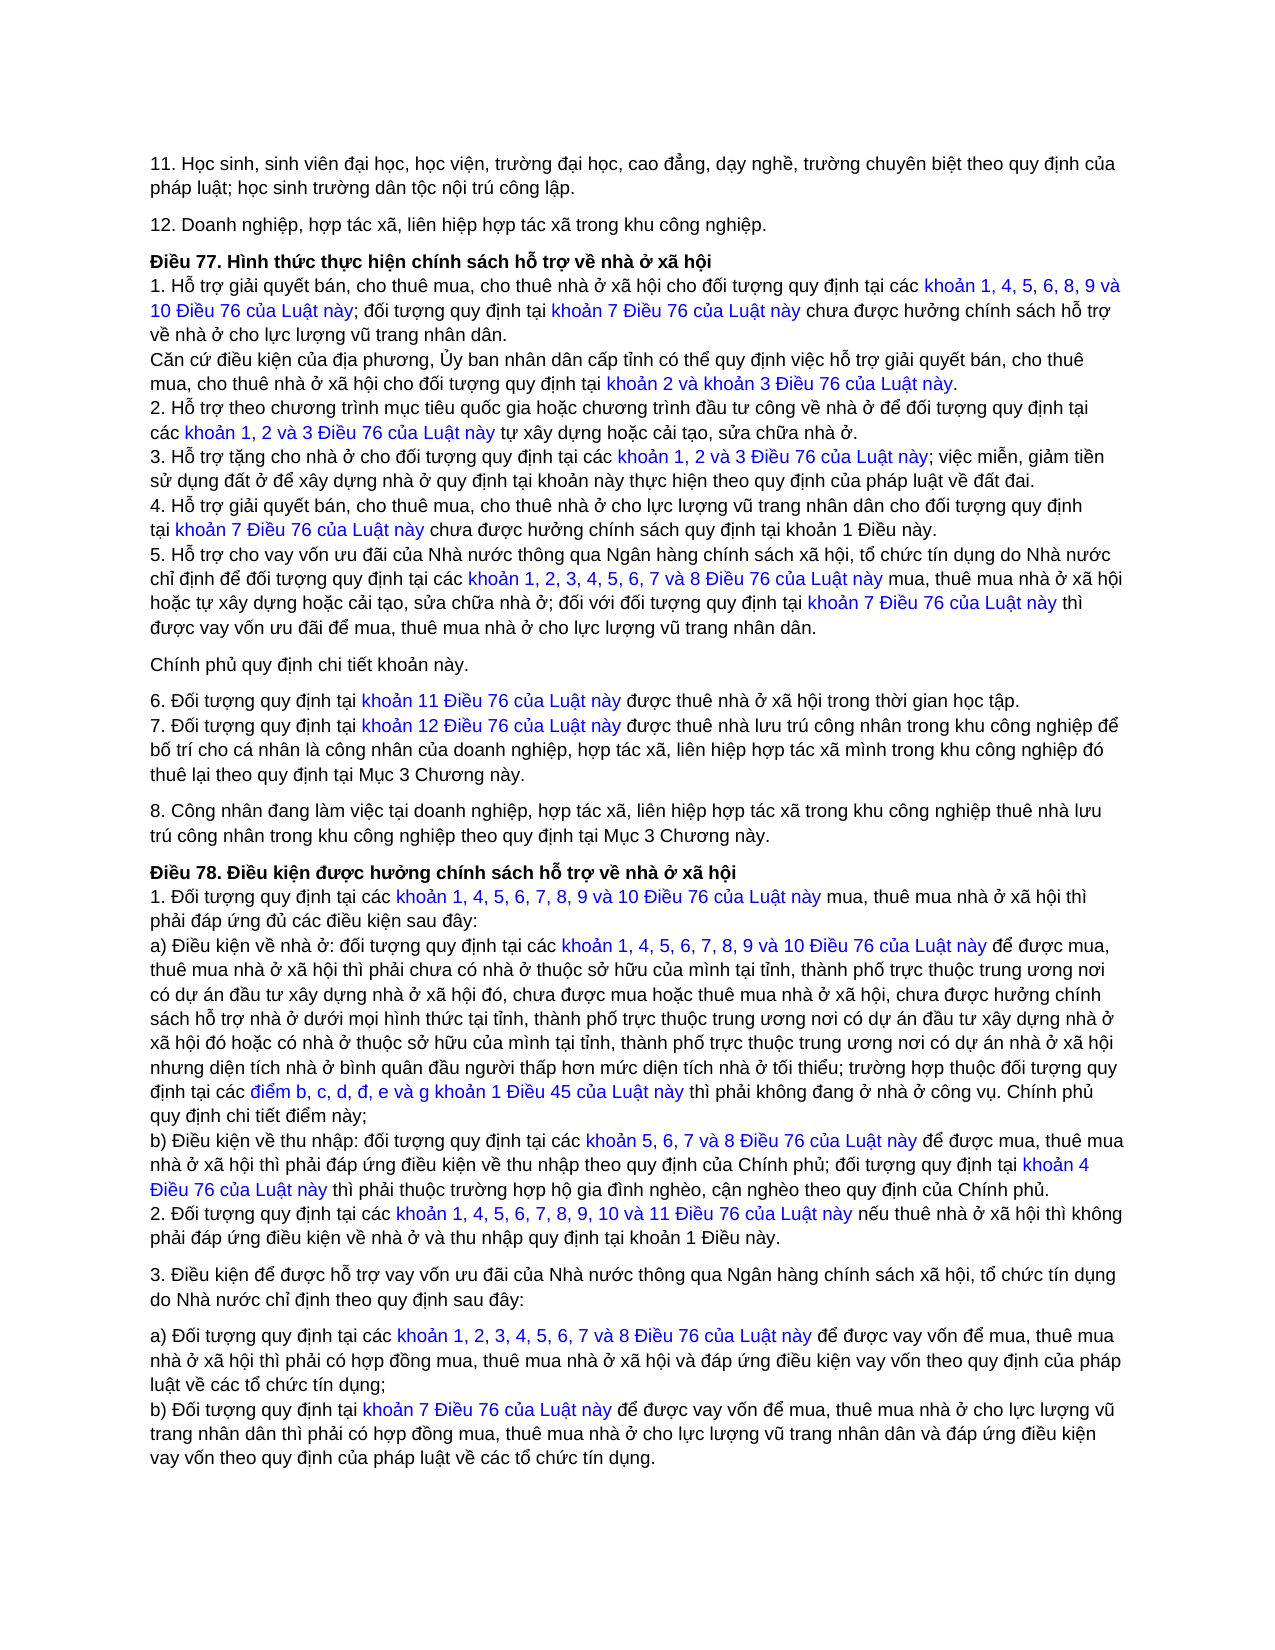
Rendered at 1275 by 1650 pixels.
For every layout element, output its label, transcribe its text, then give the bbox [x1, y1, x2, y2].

text 5. Hỗ trợ cho vay vốn ưu đãi của Nhà nước thông qua Ngân hàng chính sách xã hội, tổ chức tín dụng do Nhà nước chỉ định để đối tượng quy định tại các khoản 1, 2, 3, 4, 5, 6, 7 và 8 Điều 76 của Luật này mua, thuê mua nhà ở xã hội hoặc tự xây dựng hoặc cải tạo, sửa chữa nhà ở; đối với đối tượng quy định tại khoản 7 Điều 76 của Luật này thì được vay vốn ưu đãi để mua, thuê mua nhà ở cho lực lượng vũ trang nhân dân. [150, 541, 1125, 638]
text a) Đối tượng quy định tại các khoản 1, 2, 3, 4, 5, 6, 7 và 8 Điều 76 của Luật này để được vay vốn để mua, thuê mua nhà ở xã hội thì phải có hợp đồng mua, thuê mua nhà ở xã hội và đáp ứng điều kiện vay vốn theo quy định của pháp luật về các tổ chức tín dụng; [150, 1322, 1125, 1396]
text Căn cứ điều kiện của địa phương, Ủy ban nhân dân cấp tỉnh có thể quy định việc hỗ trợ giải quyết bán, cho thuê mua, cho thuê nhà ở xã hội cho đối tượng quy định tại khoản 2 và khoản 3 Điều 76 của Luật này. [150, 346, 1125, 394]
text 8. Công nhân đang làm việc tại doanh nghiệp, hợp tác xã, liên hiệp hợp tác xã trong khu công nghiệp thuê nhà lưu trú công nhân trong khu công nghiệp theo quy định tại Mục 3 Chương này. [150, 797, 1125, 846]
text 2. Đối tượng quy định tại các khoản 1, 4, 5, 6, 7, 8, 9, 10 và 11 Điều 76 của Luật này nếu thuê nhà ở xã hội thì không phải đáp ứng điều kiện về nhà ở và thu nhập quy định tại khoản 1 Điều này. [150, 1200, 1125, 1249]
text 7. Đối tượng quy định tại khoản 12 Điều 76 của Luật này được thuê nhà lưu trú công nhân trong khu công nghiệp để bố trí cho cá nhân là công nhân của doanh nghiệp, hợp tác xã, liên hiệp hợp tác xã mình trong khu công nghiệp đó thuê lại theo quy định tại Mục 3 Chương này. [150, 712, 1125, 785]
text Điều 77. Hình thức thực hiện chính sách hỗ trợ về nhà ở xã hội [150, 248, 1125, 272]
text 1. Hỗ trợ giải quyết bán, cho thuê mua, cho thuê nhà ở xã hội cho đối tượng quy định tại các khoản 1, 4, 5, 6, 8, 9 và 10 Điều 76 của Luật này; đối tượng quy định tại khoản 7 Điều 76 của Luật này chưa được hưởng chính sách hỗ trợ về nhà ở cho lực lượng vũ trang nhân dân. [150, 272, 1125, 346]
text 2. Hỗ trợ theo chương trình mục tiêu quốc gia hoặc chương trình đầu tư công về nhà ở để đối tượng quy định tại các khoản 1, 2 và 3 Điều 76 của Luật này tự xây dựng hoặc cải tạo, sửa chữa nhà ở. [150, 394, 1125, 443]
text 6. Đối tượng quy định tại khoản 11 Điều 76 của Luật này được thuê nhà ở xã hội trong thời gian học tập. [150, 687, 1125, 712]
text Điều 78. Điều kiện được hưởng chính sách hỗ trợ về nhà ở xã hội [150, 859, 1125, 883]
text 11. Học sinh, sinh viên đại học, học viện, trường đại học, cao đẳng, dạy nghề, trường chuyên biệt theo quy định của pháp luật; học sinh trường dân tộc nội trú công lập. [150, 150, 1125, 199]
text 4. Hỗ trợ giải quyết bán, cho thuê mua, cho thuê nhà ở cho lực lượng vũ trang nhân dân cho đối tượng quy định tại khoản 7 Điều 76 của Luật này chưa được hưởng chính sách quy định tại khoản 1 Điều này. [150, 492, 1125, 541]
text b) Điều kiện về thu nhập: đối tượng quy định tại các khoản 5, 6, 7 và 8 Điều 76 của Luật này để được mua, thuê mua nhà ở xã hội thì phải đáp ứng điều kiện về thu nhập theo quy định của Chính phủ; đối tượng quy định tại khoản 4 Điều 76 của Luật này thì phải thuộc trường hợp hộ gia đình nghèo, cận nghèo theo quy định của Chính phủ. [150, 1127, 1125, 1200]
text a) Điều kiện về nhà ở: đối tượng quy định tại các khoản 1, 4, 5, 6, 7, 8, 9 và 10 Điều 76 của Luật này để được mua, thuê mua nhà ở xã hội thì phải chưa có nhà ở thuộc sở hữu của mình tại tỉnh, thành phố trực thuộc trung ương nơi có dự án đầu tư xây dựng nhà ở xã hội đó, chưa được mua hoặc thuê mua nhà ở xã hội, chưa được hưởng chính sách hỗ trợ nhà ở dưới mọi hình thức tại tỉnh, thành phố trực thuộc trung ương nơi có dự án đầu tư xây dựng nhà ở xã hội đó hoặc có nhà ở thuộc sở hữu của mình tại tỉnh, thành phố trực thuộc trung ương nơi có dự án nhà ở xã hội nhưng diện tích nhà ở bình quân đầu người thấp hơn mức diện tích nhà ở tối thiểu; trường hợp thuộc đối tượng quy định tại các điểm b, c, d, đ, e và g khoản 1 Điều 45 của Luật này thì phải không đang ở nhà ở công vụ. Chính phủ quy định chi tiết điểm này; [150, 932, 1125, 1127]
text 1. Đối tượng quy định tại các khoản 1, 4, 5, 6, 7, 8, 9 và 10 Điều 76 của Luật này mua, thuê mua nhà ở xã hội thì phải đáp ứng đủ các điều kiện sau đây: [150, 883, 1125, 932]
text 3. Hỗ trợ tặng cho nhà ở cho đối tượng quy định tại các khoản 1, 2 và 3 Điều 76 của Luật này; việc miễn, giảm tiền sử dụng đất ở để xây dựng nhà ở quy định tại khoản này thực hiện theo quy định của pháp luật về đất đai. [150, 443, 1125, 492]
text 3. Điều kiện để được hỗ trợ vay vốn ưu đãi của Nhà nước thông qua Ngân hàng chính sách xã hội, tổ chức tín dụng do Nhà nước chỉ định theo quy định sau đây: [150, 1261, 1125, 1310]
text Chính phủ quy định chi tiết khoản này. [150, 651, 1125, 675]
text 12. Doanh nghiệp, hợp tác xã, liên hiệp hợp tác xã trong khu công nghiệp. [150, 211, 1125, 236]
text b) Đối tượng quy định tại khoản 7 Điều 76 của Luật này để được vay vốn để mua, thuê mua nhà ở cho lực lượng vũ trang nhân dân thì phải có hợp đồng mua, thuê mua nhà ở cho lực lượng vũ trang nhân dân và đáp ứng điều kiện vay vốn theo quy định của pháp luật về các tổ chức tín dụng. [150, 1396, 1125, 1469]
